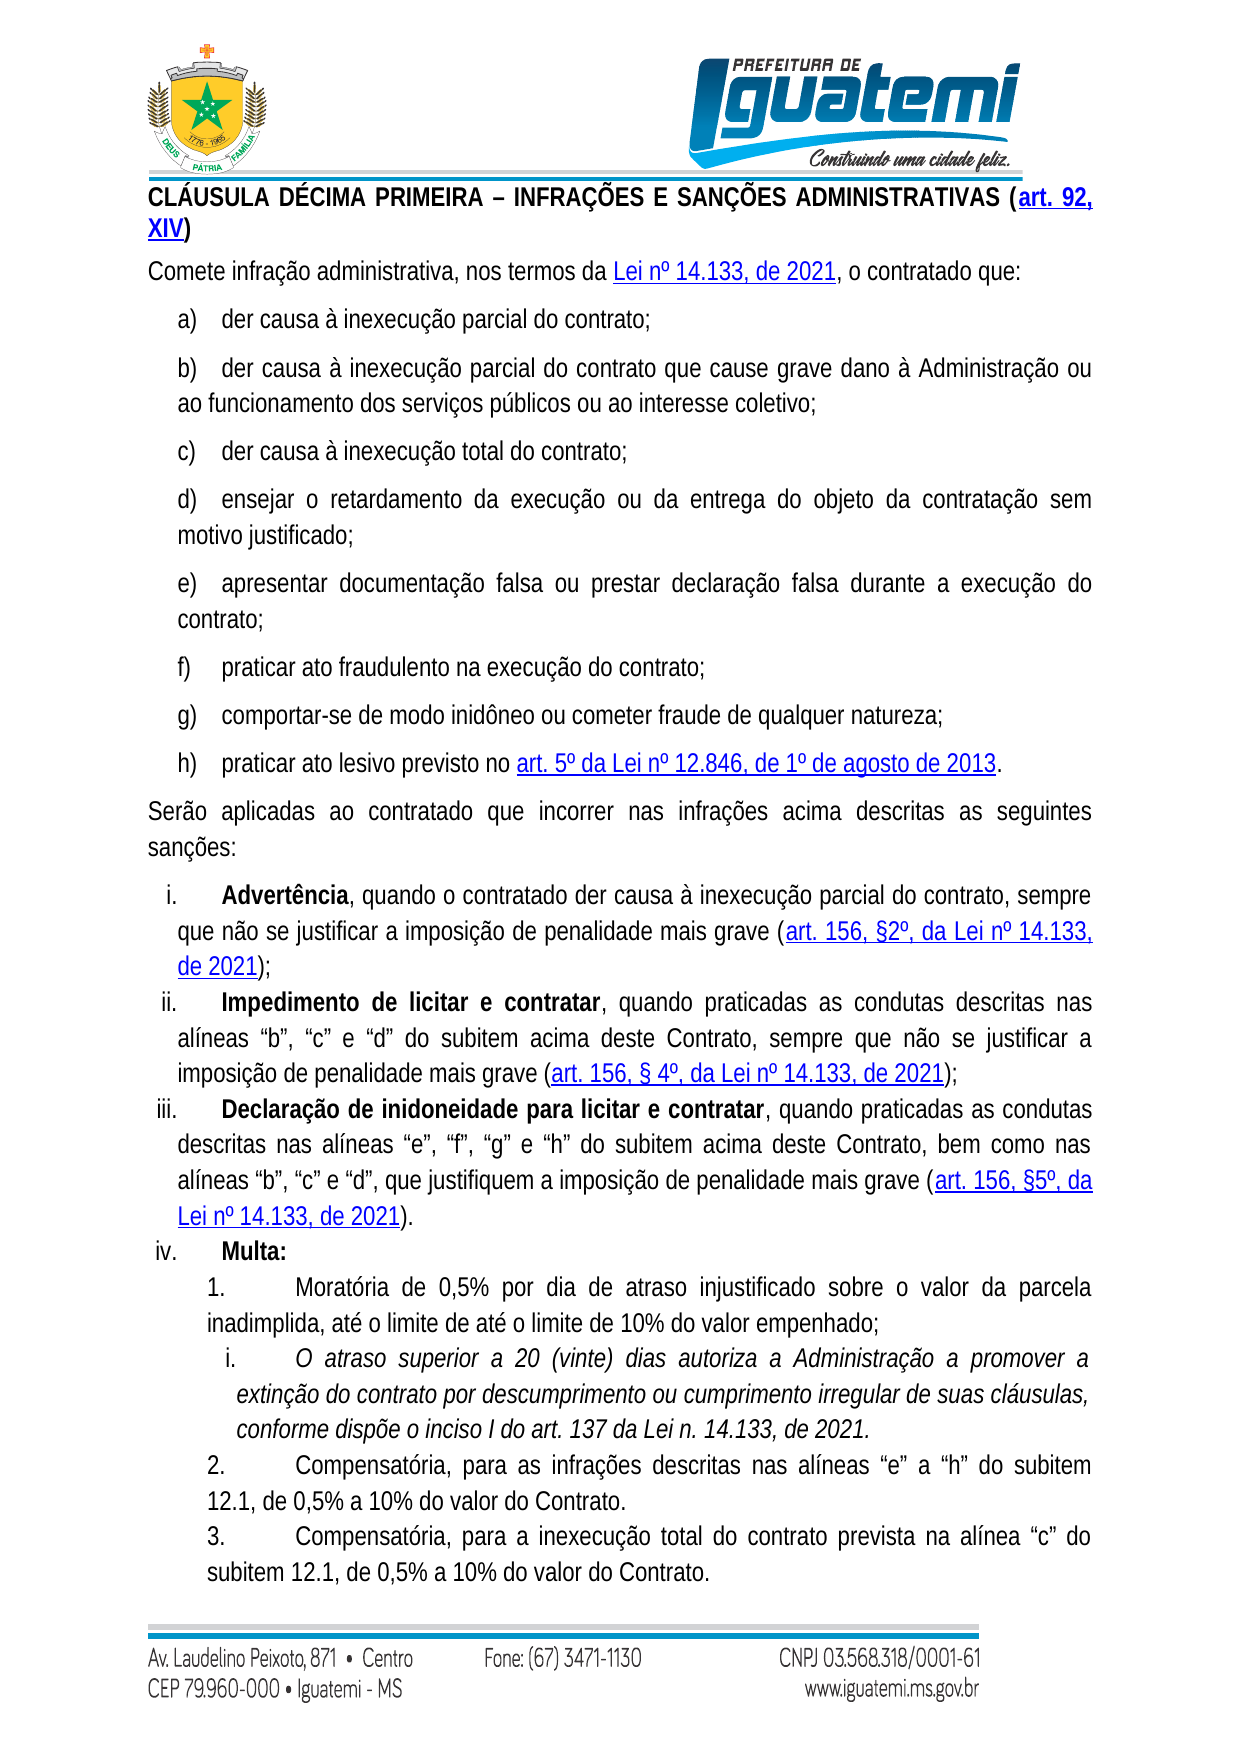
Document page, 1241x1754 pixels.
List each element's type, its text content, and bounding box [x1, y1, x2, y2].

list Advertência, quando o contratado der causa à inexecução parcial do contrato, sempre que não se justificar a imposição de penalidade mais grave (art. 156, §2º, da Lei nº 14.133, de 2021); [177, 879, 1093, 982]
list comportar-se de modo inidôneo ou cometer fraude de qualquer natureza; [177, 699, 1093, 730]
text Serão aplicadas ao contratado que incorrer nas infrações acima descritas as seguintes sanções: [148, 796, 1093, 862]
list Moratória de 0,5% por dia de atraso injustificado sobre o valor da parcela inadimplida, até o limite de até o limite de 10% do valor empenhado; [207, 1271, 1093, 1338]
list der causa à inexecução parcial do contrato; [177, 304, 1093, 335]
list ensejar o retardamento da execução ou da entrega do objeto da contratação sem motivo justificado; [177, 484, 1093, 550]
list O atraso superior a 20 (vinte) dias autoriza a Administração a promover a extinção do contrato por descumprimento ou cumprimento irregular de suas cláusulas, conforme dispõe o inciso I do art. 137 da Lei n. 14.133, de 2021. [236, 1342, 1093, 1445]
list der causa à inexecução parcial do contrato que cause grave dano à Administração ou ao funcionamento dos serviços públicos ou ao interesse coletivo; [177, 352, 1093, 418]
list praticar ato fraudulento na execução do contrato; [177, 651, 1093, 682]
list der causa à inexecução total do contrato; [177, 436, 1093, 467]
list Multa: [177, 1236, 1093, 1267]
list praticar ato lesivo previsto no art. 5º da Lei nº 12.846, de 1º de agosto de 2013. [177, 747, 1093, 778]
text CLÁUSULA DÉCIMA PRIMEIRA – INFRAÇÕES E SANÇÕES ADMINISTRATIVAS (art. 92, XIV) [148, 181, 1093, 243]
list Compensatória, para a inexecução total do contrato prevista na alínea “c” do subitem 12.1, de 0,5% a 10% do valor do Contrato. [207, 1521, 1093, 1587]
list Impedimento de licitar e contratar, quando praticadas as condutas descritas nas alíneas “b”, “c” e “d” do subitem acima deste Contrato, sempre que não se justificar a imposição de penalidade mais grave (art. 156, § 4º, da Lei nº 14.133, de 2021); [177, 986, 1093, 1088]
list apresentar documentação falsa ou prestar declaração falsa durante a execução do contrato; [177, 567, 1093, 634]
text Comete infração administrativa, nos termos da Lei nº 14.133, de 2021, o contratado que: [148, 256, 1093, 287]
list Declaração de inidoneidade para licitar e contratar, quando praticadas as condutas descritas nas alíneas “e”, “f”, “g” e “h” do subitem acima deste Contrato, bem como nas alíneas “b”, “c” e “d”, que justifiquem a imposição de penalidade mais grave (art. 156, §5º, da Lei nº 14.133, de 2021). [177, 1093, 1093, 1231]
list Compensatória, para as infrações descritas nas alíneas “e” a “h” do subitem 12.1, de 0,5% a 10% do valor do Contrato. [207, 1449, 1093, 1516]
